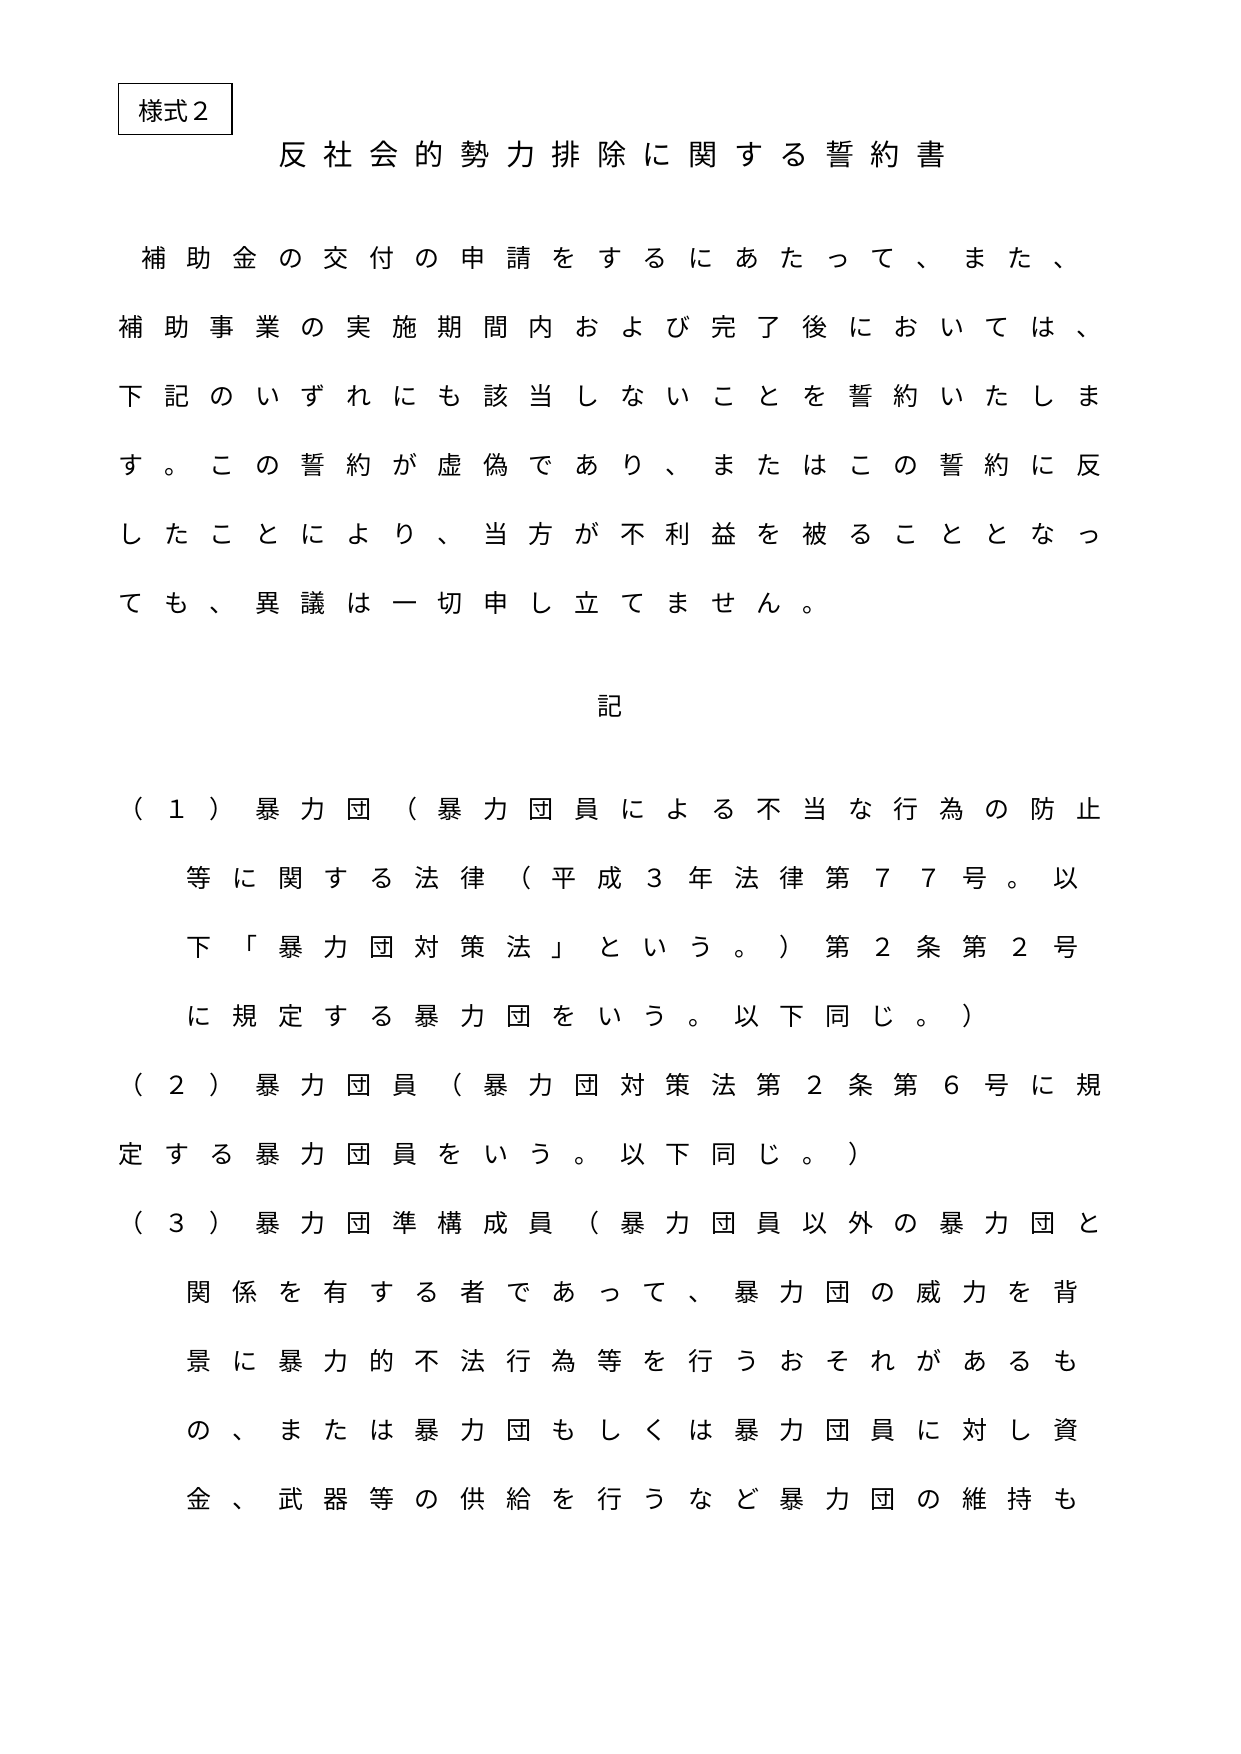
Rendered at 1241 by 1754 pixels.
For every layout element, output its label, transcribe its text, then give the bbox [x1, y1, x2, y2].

text （２）暴力団員（暴力団対策法第２条第６号に規定する暴力団員をいう。以下同じ。） [118, 1049, 1122, 1187]
text 記 [118, 670, 1122, 739]
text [118, 1187, 1122, 1532]
text 補助金の交付の申請をするにあたって、また、補助事業の実施期間内および完了後においては、下記のいずれにも該当しないことを誓約いたします。この誓約が虚偽であり、またはこの誓約に反したことにより、当方が不利益を被ることとなっても、異議は一切申し立てません。 [118, 222, 1122, 636]
text 反社会的勢力排除に関する誓約書 [118, 118, 1122, 187]
text （１）暴力団（暴力団員による不当な行為の防止等に関する法律（平成３年法律第７７号。以下「暴力団対策法」という。）第２条第２号に規定する暴力団をいう。以下同じ。） [118, 773, 1122, 1049]
